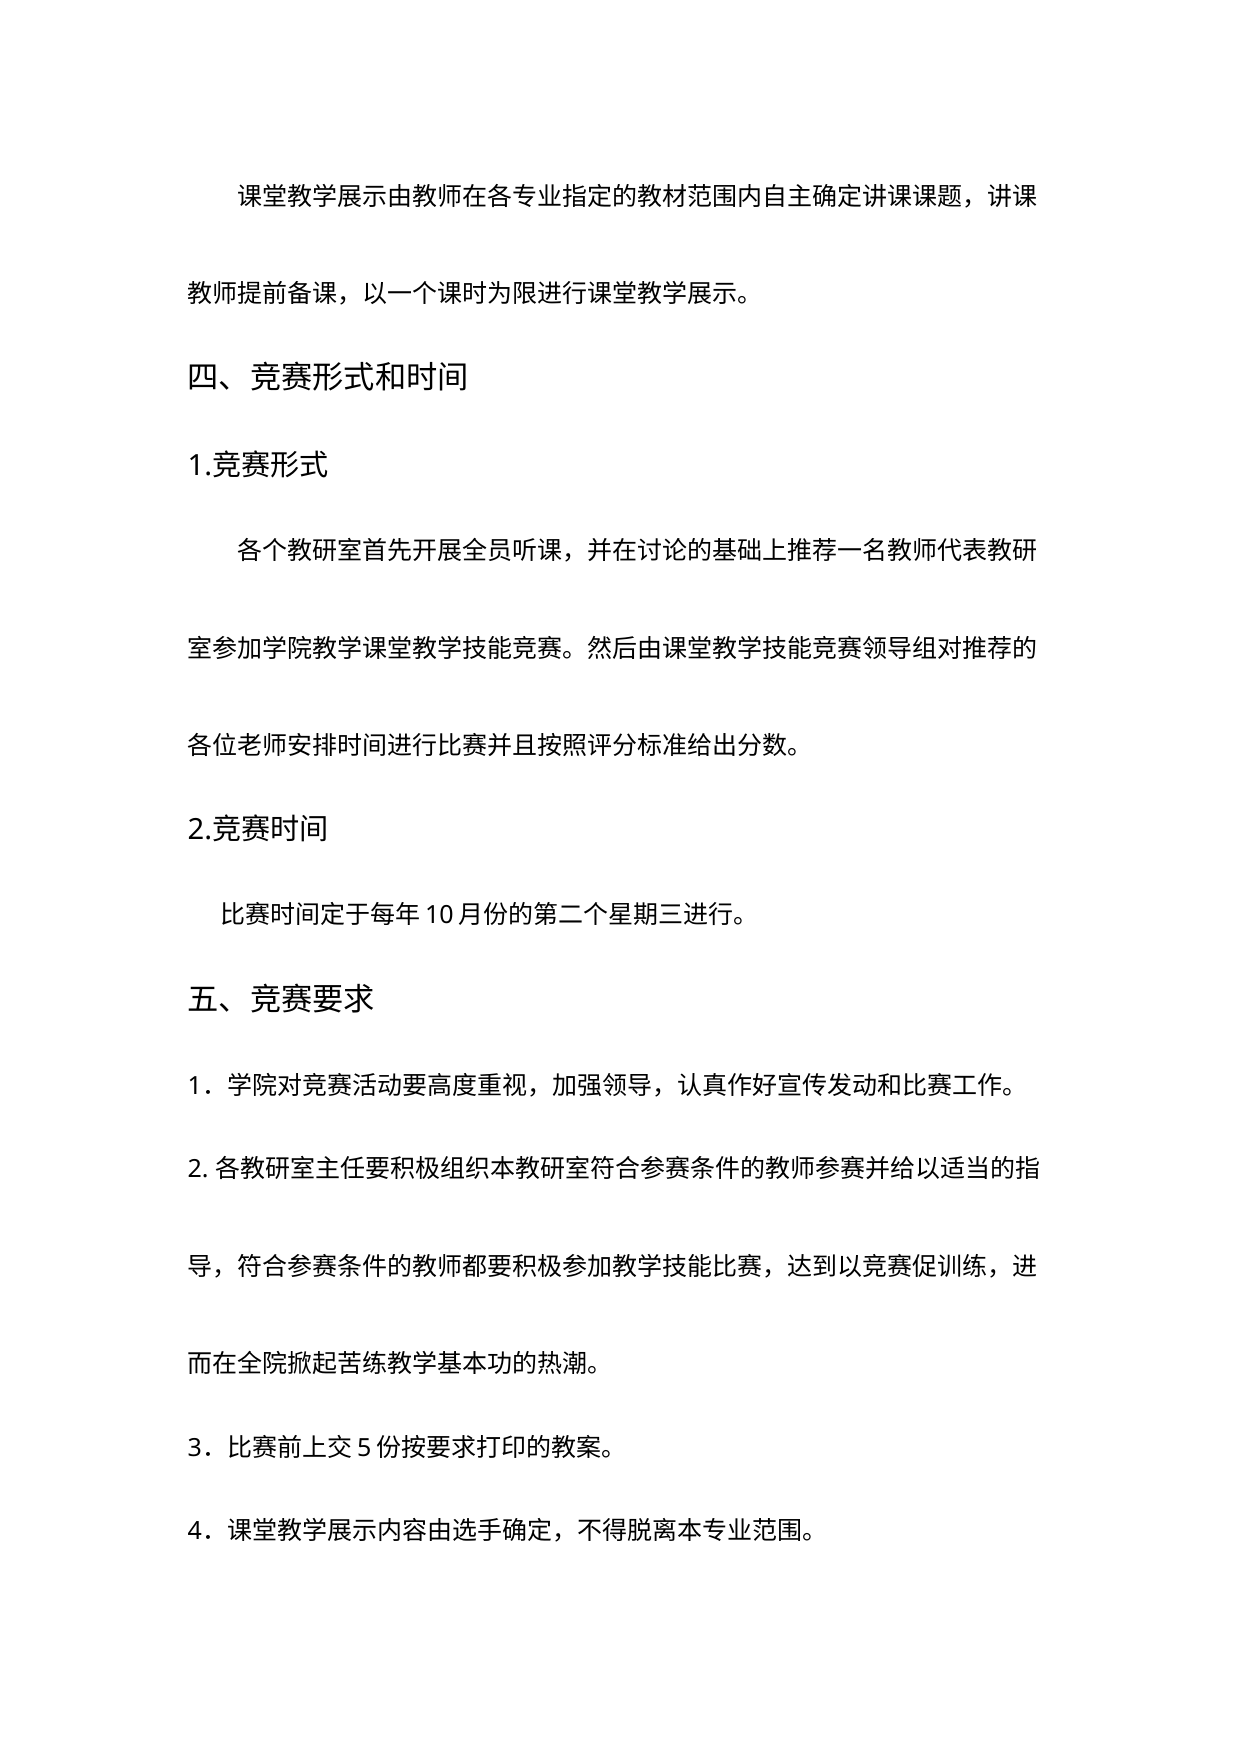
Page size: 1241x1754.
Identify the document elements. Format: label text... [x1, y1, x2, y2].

text 五、竞赛要求 [187, 964, 1053, 1029]
text 各个教研室首先开展全员听课，并在讨论的基础上推荐一名教师代表教研室参加学院教学课堂教学技能竞赛。然后由课堂教学技能竞赛领导组对推荐的各位老师安排时间进行比赛并且按照评分标准给出分数。 [187, 516, 1053, 776]
text 课堂教学展示由教师在各专业指定的教材范围内自主确定讲课课题，讲课教师提前备课，以一个课时为限进行课堂教学展示。 [187, 162, 1053, 324]
text 比赛时间定于每年10月份的第二个星期三进行。 [187, 881, 1053, 946]
text 1.竞赛形式 [187, 430, 1053, 495]
text 2.竞赛时间 [187, 794, 1053, 859]
text 四、竞赛形式和时间 [187, 343, 1053, 408]
text 4．课堂教学展示内容由选手确定，不得脱离本专业范围。 [187, 1496, 1053, 1561]
text 1．学院对竞赛活动要高度重视，加强领导，认真作好宣传发动和比赛工作。 [187, 1051, 1053, 1116]
text 2. 各教研室主任要积极组织本教研室符合参赛条件的教师参赛并给以适当的指导，符合参赛条件的教师都要积极参加教学技能比赛，达到以竞赛促训练，进而在全院掀起苦练教学基本功的热潮。 [187, 1134, 1053, 1394]
text 3．比赛前上交5份按要求打印的教案。 [187, 1413, 1053, 1478]
